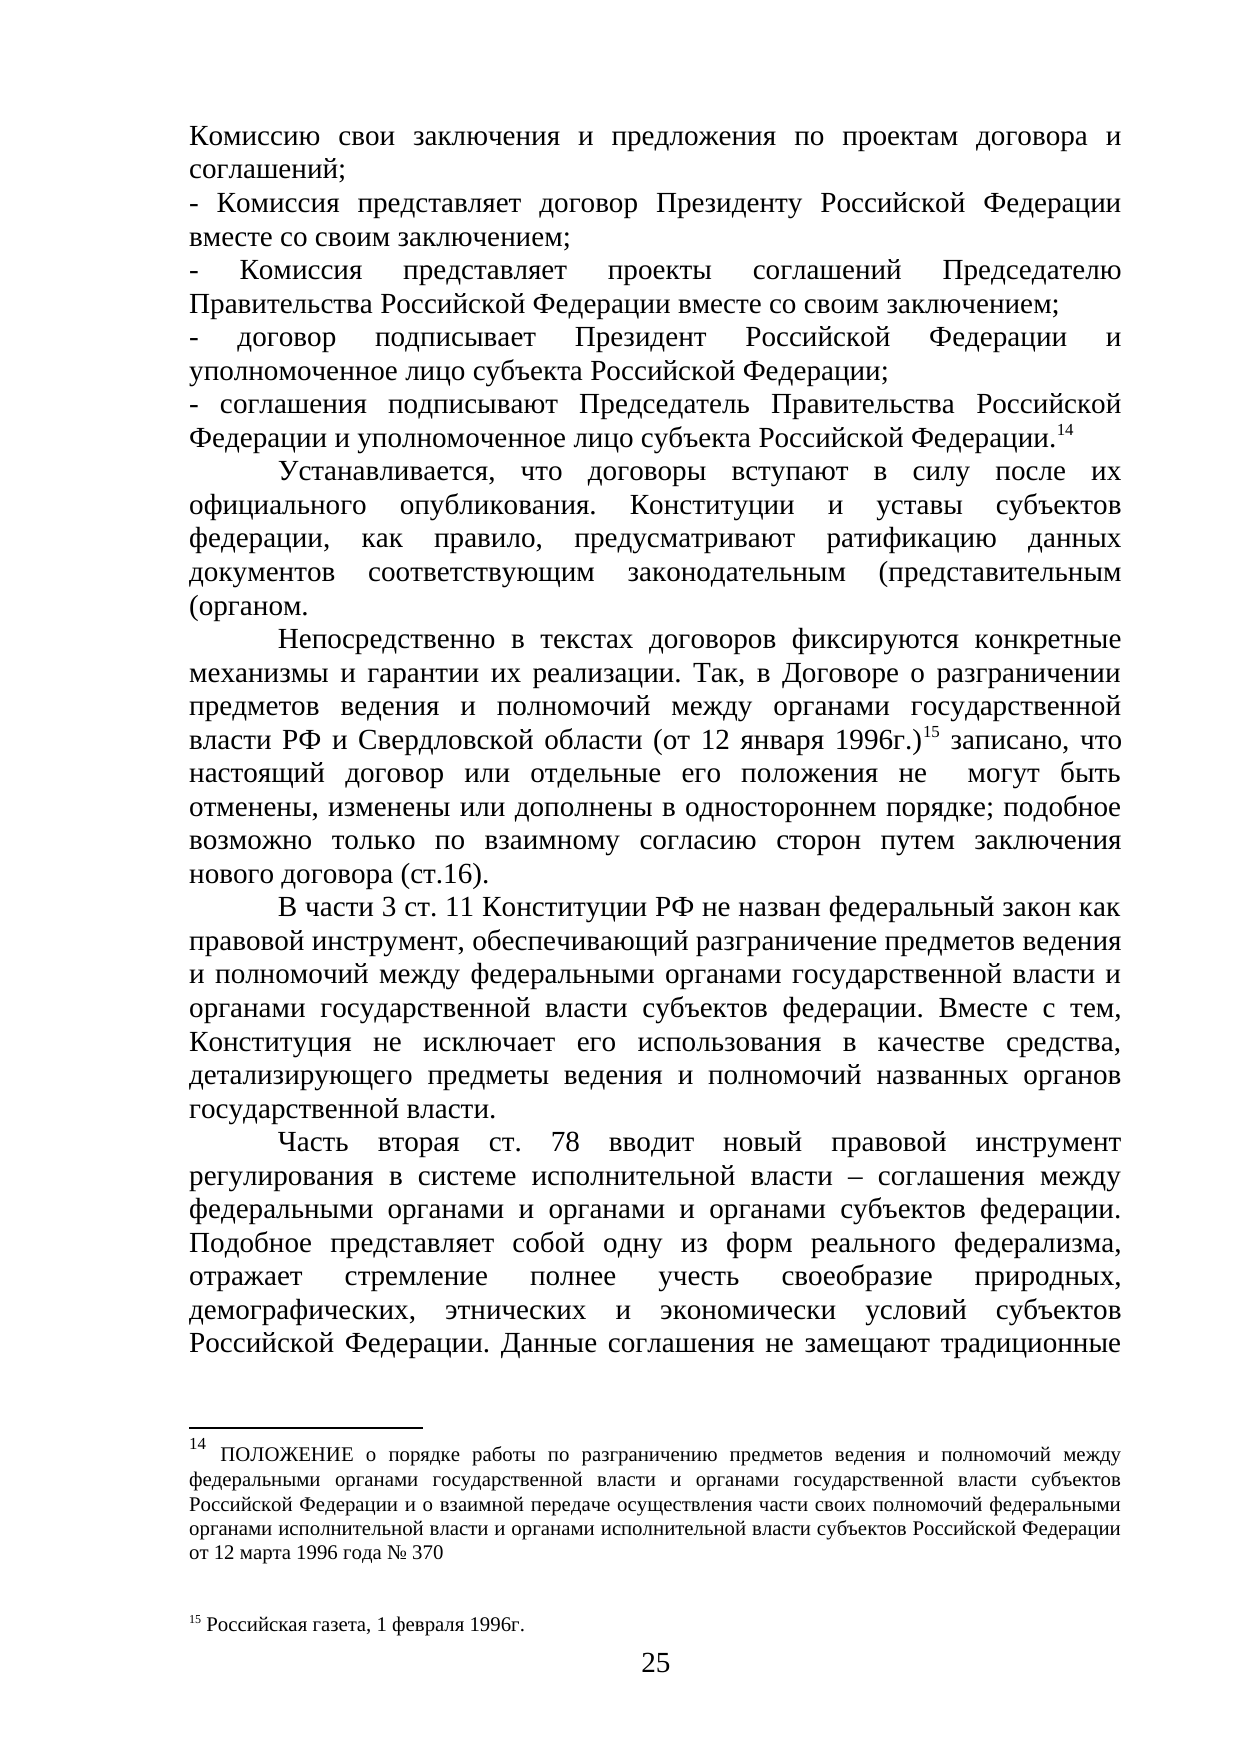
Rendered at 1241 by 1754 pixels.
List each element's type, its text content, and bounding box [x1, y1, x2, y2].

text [189, 1124, 1122, 1359]
text В части 3 ст. 11 Конституции РФ не назван федеральный закон как правовой инструмент, обеспечивающий разграничение предметов ведения и полномочий между федеральными органами государственной власти и органами государственной власти субъектов федерации. Вместе с тем, Конституция не исключает его использования в качестве средства, детализирующего предметы ведения и полномочий названных органов государственной власти. [189, 889, 1122, 1124]
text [189, 118, 1122, 185]
text Устанавливается, что договоры вступают в силу после их официального опубликования. Конституции и уставы субъектов федерации, как правило, предусматривают ратификацию данных документов соответствующим законодательным (представительным (органом. [189, 453, 1122, 621]
text Непосредственно в текстах договоров фиксируются конкретные механизмы и гарантии их реализации. Так, в Договоре о разграничении предметов ведения и полномочий между органами государственной власти РФ и Свердловской области (от 12 января 1996г.) записано, что настоящий договор или отдельные его положения не могут быть отменены, изменены или дополнены в одностороннем порядке; подобное возможно только по взаимному согласию сторон путем заключения нового договора (ст.16). [189, 621, 1122, 889]
text - Комиссия представляет договор Президенту Российской Федерации вместе со своим заключением; [189, 185, 1122, 252]
text - Комиссия представляет проекты соглашений Председателю Правительства Российской Федерации вместе со своим заключением; [189, 252, 1122, 319]
text - договор подписывает Президент Российской Федерации и уполномоченное лицо субъекта Российской Федерации; [189, 319, 1122, 386]
text - соглашения подписывают Председатель Правительства Российской Федерации и уполномоченное лицо субъекта Российской Федерации. [189, 386, 1122, 453]
